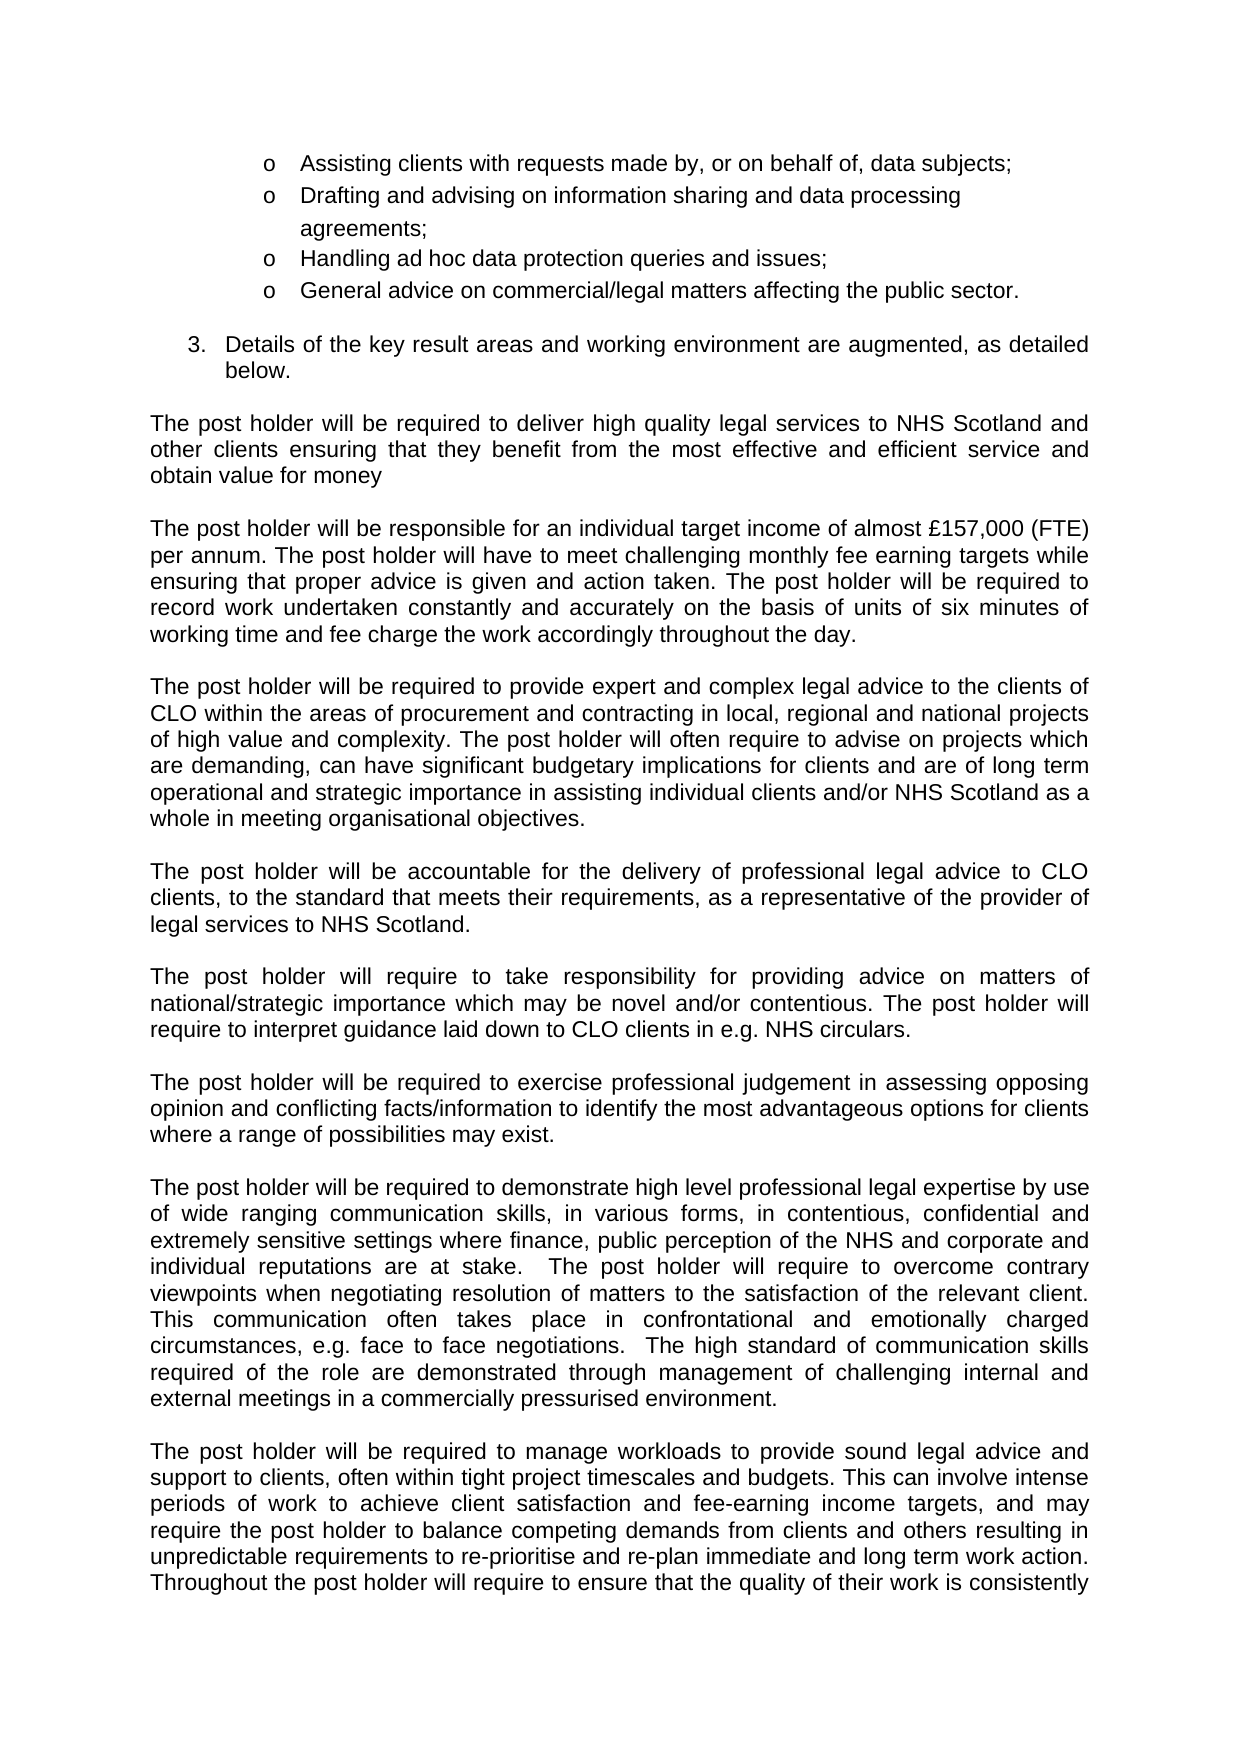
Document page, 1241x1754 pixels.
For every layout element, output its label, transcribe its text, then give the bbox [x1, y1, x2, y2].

list Assisting clients with requests made by, or on behalf of, data subjects; [262, 150, 1090, 178]
text The post holder will be required to exercise professional judgement in assessing opposing opinion and conflicting facts/information to identify the most advantageous options for clients where a range of possibilities may exist. [150, 1069, 1090, 1148]
text The post holder will be required to demonstrate high level professional legal expertise by use of wide ranging communication skills, in various forms, in contentious, confidential and extremely sensitive settings where finance, public perception of the NHS and corporate and individual reputations are at stake. The post holder will require to overcome contrary viewpoints when negotiating resolution of matters to the satisfaction of the relevant client. This communication often takes place in confrontational and emotionally charged circumstances, e.g. face to face negotiations. The high standard of communication skills required of the role are demonstrated through management of challenging internal and external meetings in a commercially pressurised environment. [150, 1174, 1090, 1411]
list General advice on commercial/legal matters affecting the public sector. [262, 277, 1090, 306]
text The post holder will be accountable for the delivery of professional legal advice to CLO clients, to the standard that meets their requirements, as a representative of the provider of legal services to NHS Scotland. [150, 858, 1090, 937]
text The post holder will be required to provide expert and complex legal advice to the clients of CLO within the areas of procurement and contracting in local, regional and national projects of high value and complexity. The post holder will often require to advise on projects which are demanding, can have significant budgetary implications for clients and are of long term operational and strategic importance in assisting individual clients and/or NHS Scotland as a whole in meeting organisational objectives. [150, 673, 1090, 831]
text The post holder will be responsible for an individual target income of almost £157,000 (FTE) per annum. The post holder will have to meet challenging monthly fee earning targets while ensuring that proper advice is given and action taken. The post holder will be required to record work undertaken constantly and accurately on the basis of units of six minutes of working time and fee charge the work accordingly throughout the day. [150, 515, 1090, 647]
list Handling ad hoc data protection queries and issues; [262, 245, 1090, 273]
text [150, 1438, 1090, 1596]
text The post holder will be required to deliver high quality legal services to NHS Scotland and other clients ensuring that they benefit from the most effective and efficient service and obtain value for money [150, 410, 1090, 489]
list Drafting and advising on information sharing and data processing agreements; [262, 182, 1090, 241]
list Details of the key result areas and working environment are augmented, as detailed below. [187, 331, 1090, 383]
text The post holder will require to take responsibility for providing advice on matters of national/strategic importance which may be novel and/or contentious. The post holder will require to interpret guidance laid down to CLO clients in e.g. NHS circulars. [150, 963, 1090, 1042]
